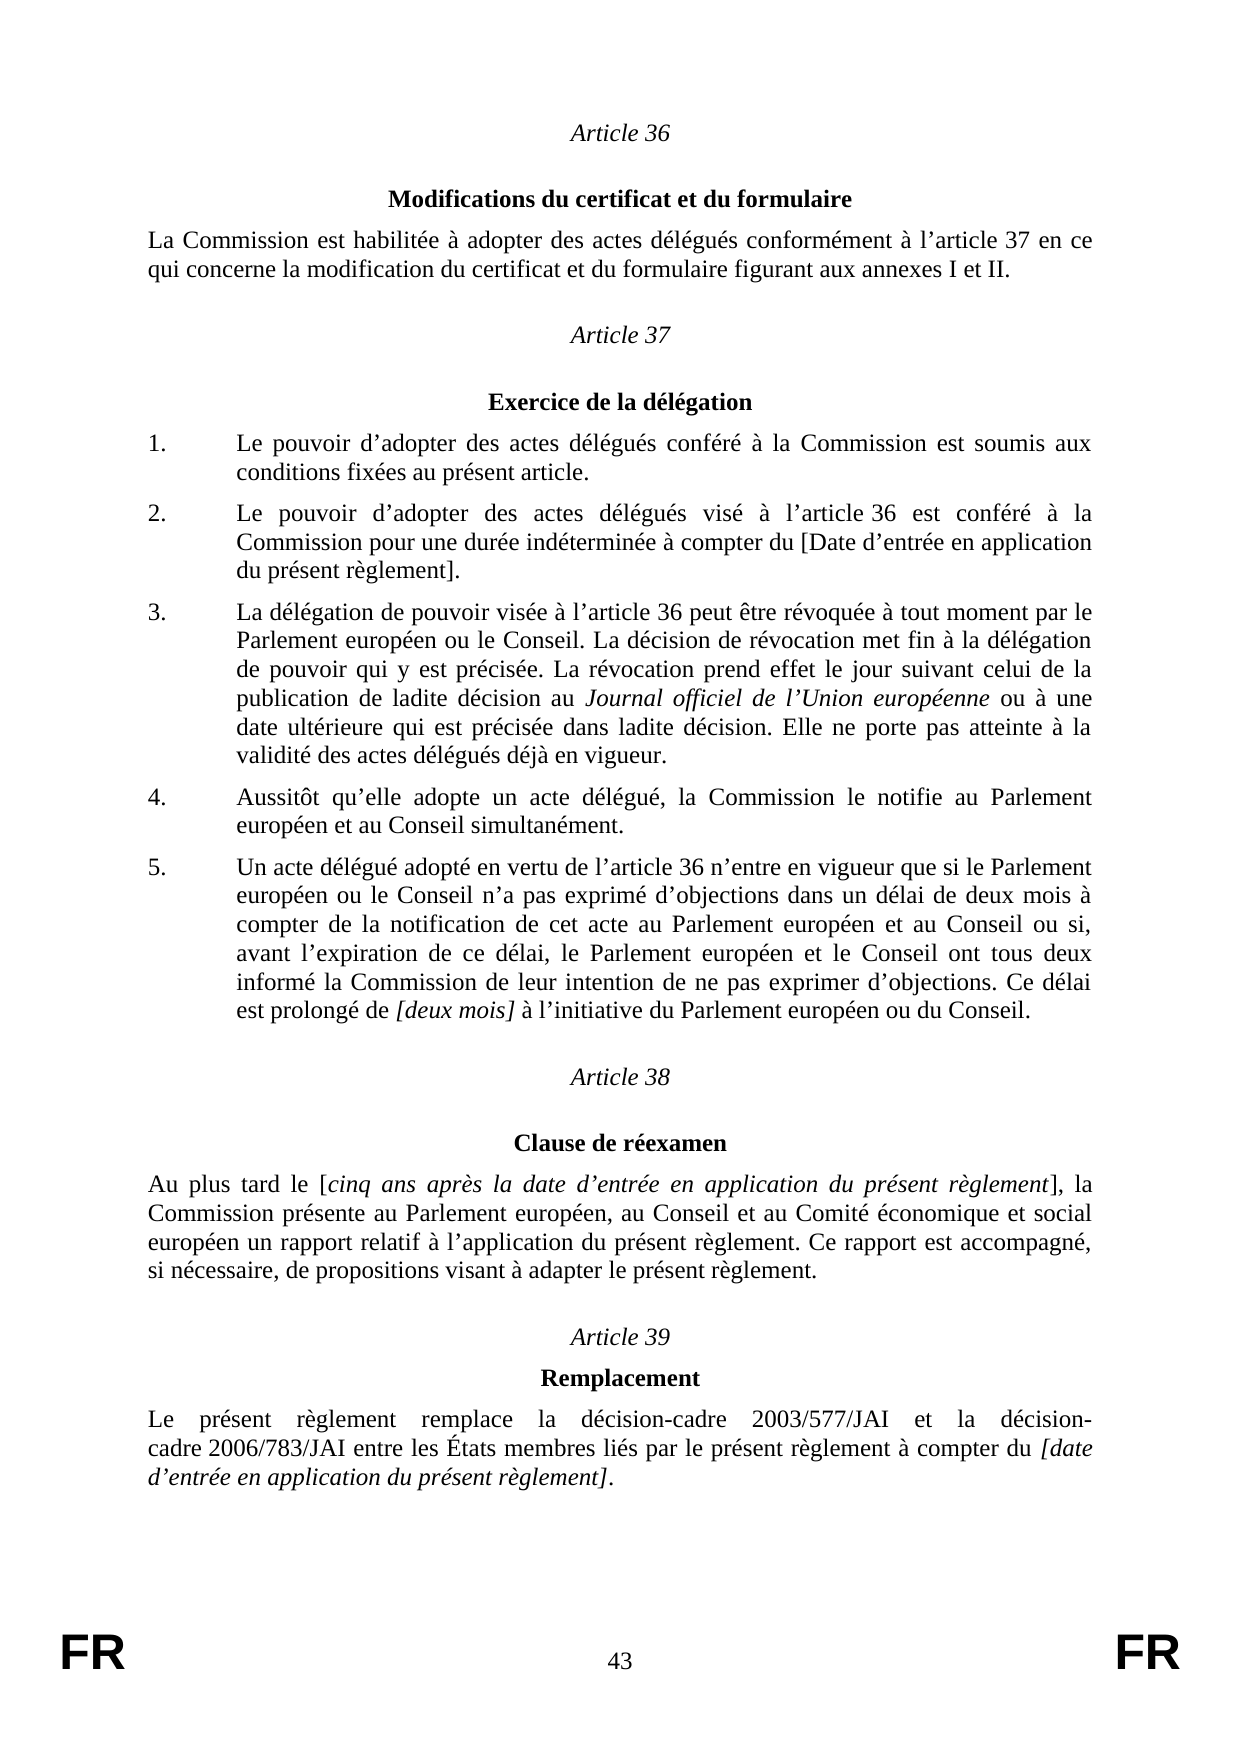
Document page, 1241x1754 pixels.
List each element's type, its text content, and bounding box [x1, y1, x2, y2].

text Remplacement [148, 1363, 1093, 1392]
text Article 38 [148, 1062, 1093, 1091]
text 4. Aussitôt qu’elle adopte un acte délégué, la Commission le notifie au Parlement européen et au Conseil simultanément. [148, 782, 1093, 839]
text 3. La délégation de pouvoir visée à l’article 36 peut être révoquée à tout moment par le Parlement européen ou le Conseil. La décision de révocation met fin à la délégation de pouvoir qui y est précisée. La révocation prend effet le jour suivant celui de la publication de ladite décision au Journal officiel de l’Union européenne ou à une date ultérieure qui est précisée dans ladite décision. Elle ne porte pas atteinte à la validité des actes délégués déjà en vigueur. [148, 597, 1093, 769]
text Article 39 [148, 1322, 1093, 1351]
text La Commission est habilitée à adopter des actes délégués conformément à l’article 37 en ce qui concerne la modification du certificat et du formulaire figurant aux annexes I et II. [148, 226, 1093, 283]
text Au plus tard le [cinq ans après la date d’entrée en application du présent règlement], la Commission présente au Parlement européen, au Conseil et au Comité économique et social européen un rapport relatif à l’application du présent règlement. Ce rapport est accompagné, si nécessaire, de propositions visant à adapter le présent règlement. [148, 1169, 1093, 1284]
text 1. Le pouvoir d’adopter des actes délégués conféré à la Commission est soumis aux conditions fixées au présent article. [148, 428, 1093, 486]
text Article 36 [148, 118, 1093, 147]
text Modifications du certificat et du formulaire [148, 184, 1093, 213]
text Exercice de la délégation [148, 387, 1093, 416]
text Article 37 [148, 321, 1093, 349]
text 5. Un acte délégué adopté en vertu de l’article 36 n’entre en vigueur que si le Parlement européen ou le Conseil n’a pas exprimé d’objections dans un délai de deux mois à compter de la notification de cet acte au Parlement européen et au Conseil ou si, avant l’expiration de ce délai, le Parlement européen et le Conseil ont tous deux informé la Commission de leur intention de ne pas exprimer d’objections. Ce délai est prolongé de [deux mois] à l’initiative du Parlement européen ou du Conseil. [148, 852, 1093, 1024]
text Clause de réexamen [148, 1128, 1093, 1157]
text Le présent règlement remplace la décision-cadre 2003/577/JAI et la décision-cadre 2006/783/JAI entre les États membres liés par le présent règlement à compter du [date d’entrée en application du présent règlement]. [148, 1404, 1093, 1491]
text 2. Le pouvoir d’adopter des actes délégués visé à l’article 36 est conféré à la Commission pour une durée indéterminée à compter du [Date d’entrée en application du présent règlement]. [148, 498, 1093, 584]
